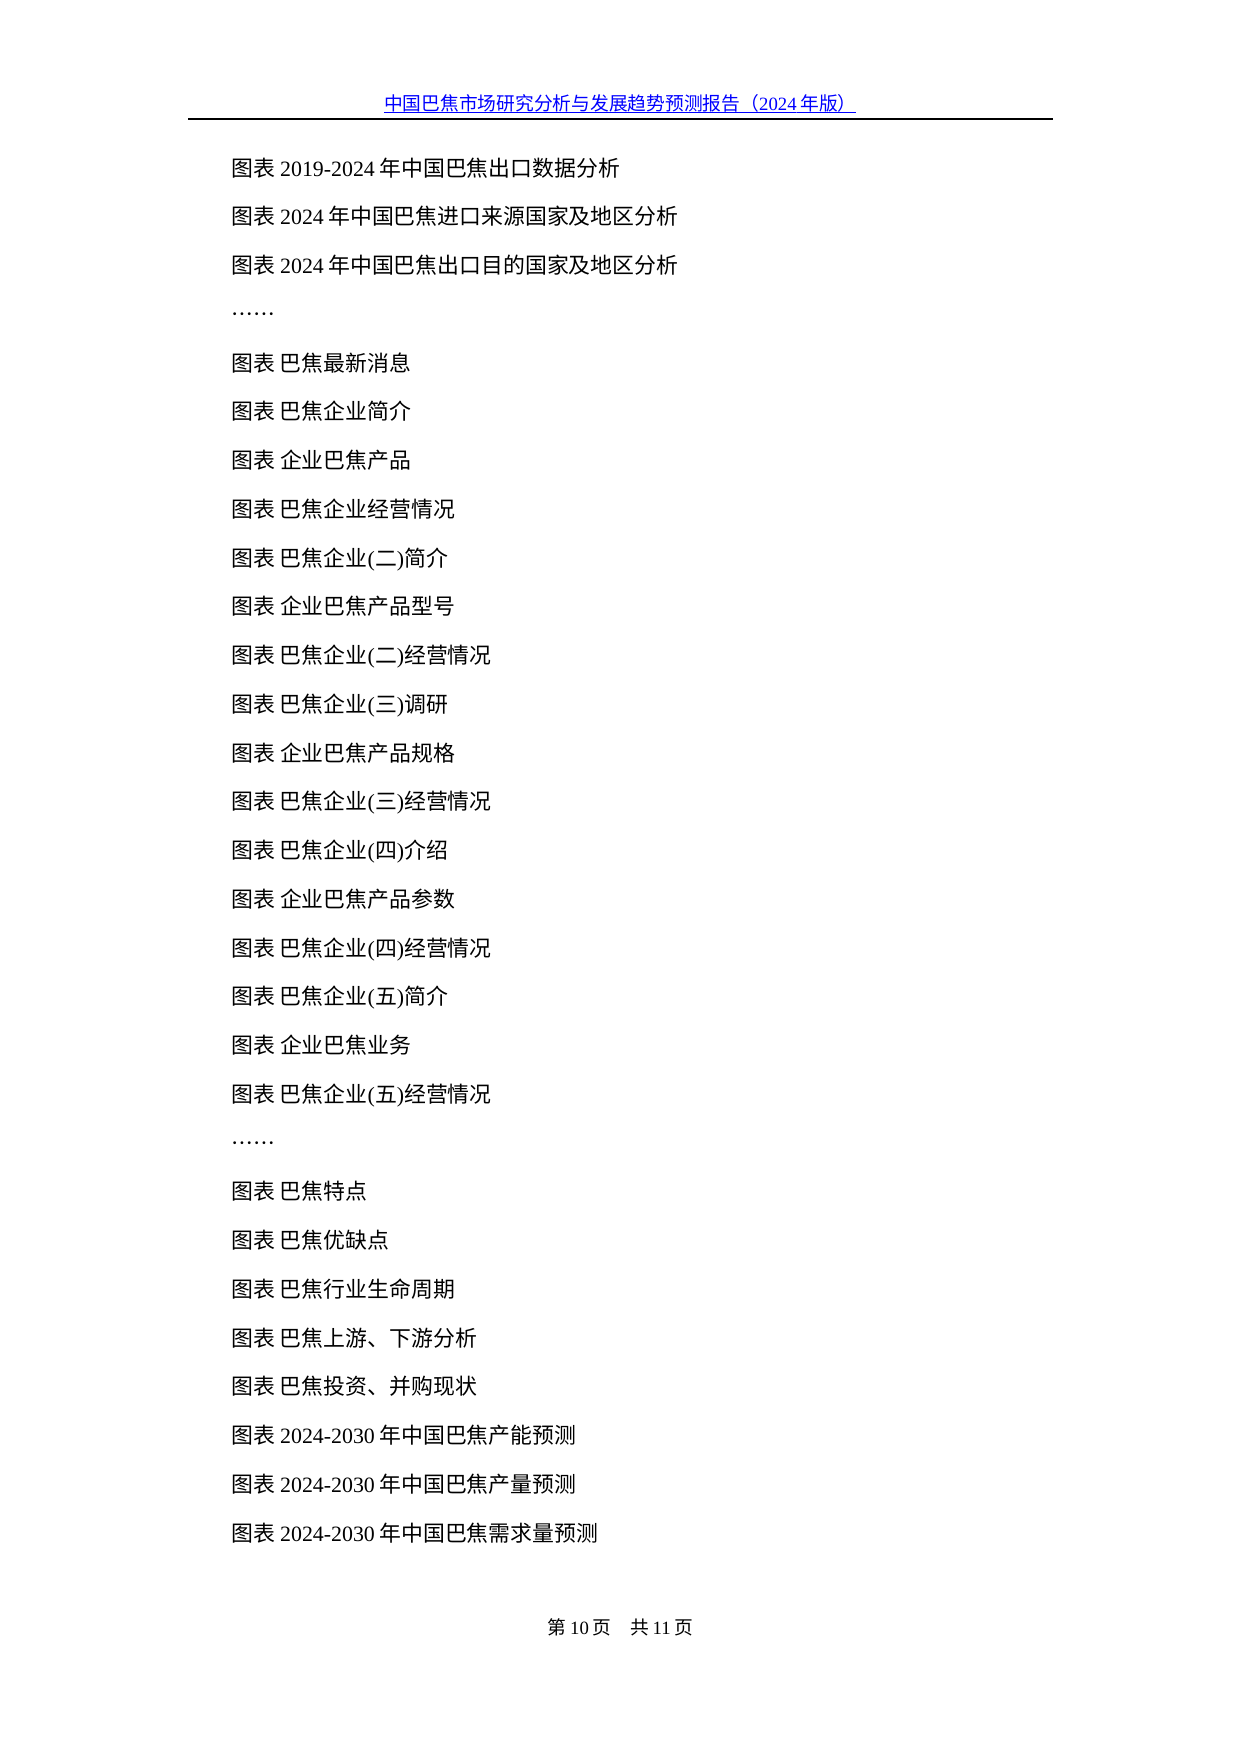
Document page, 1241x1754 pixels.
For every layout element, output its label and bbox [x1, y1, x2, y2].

text [187, 150, 1053, 1548]
